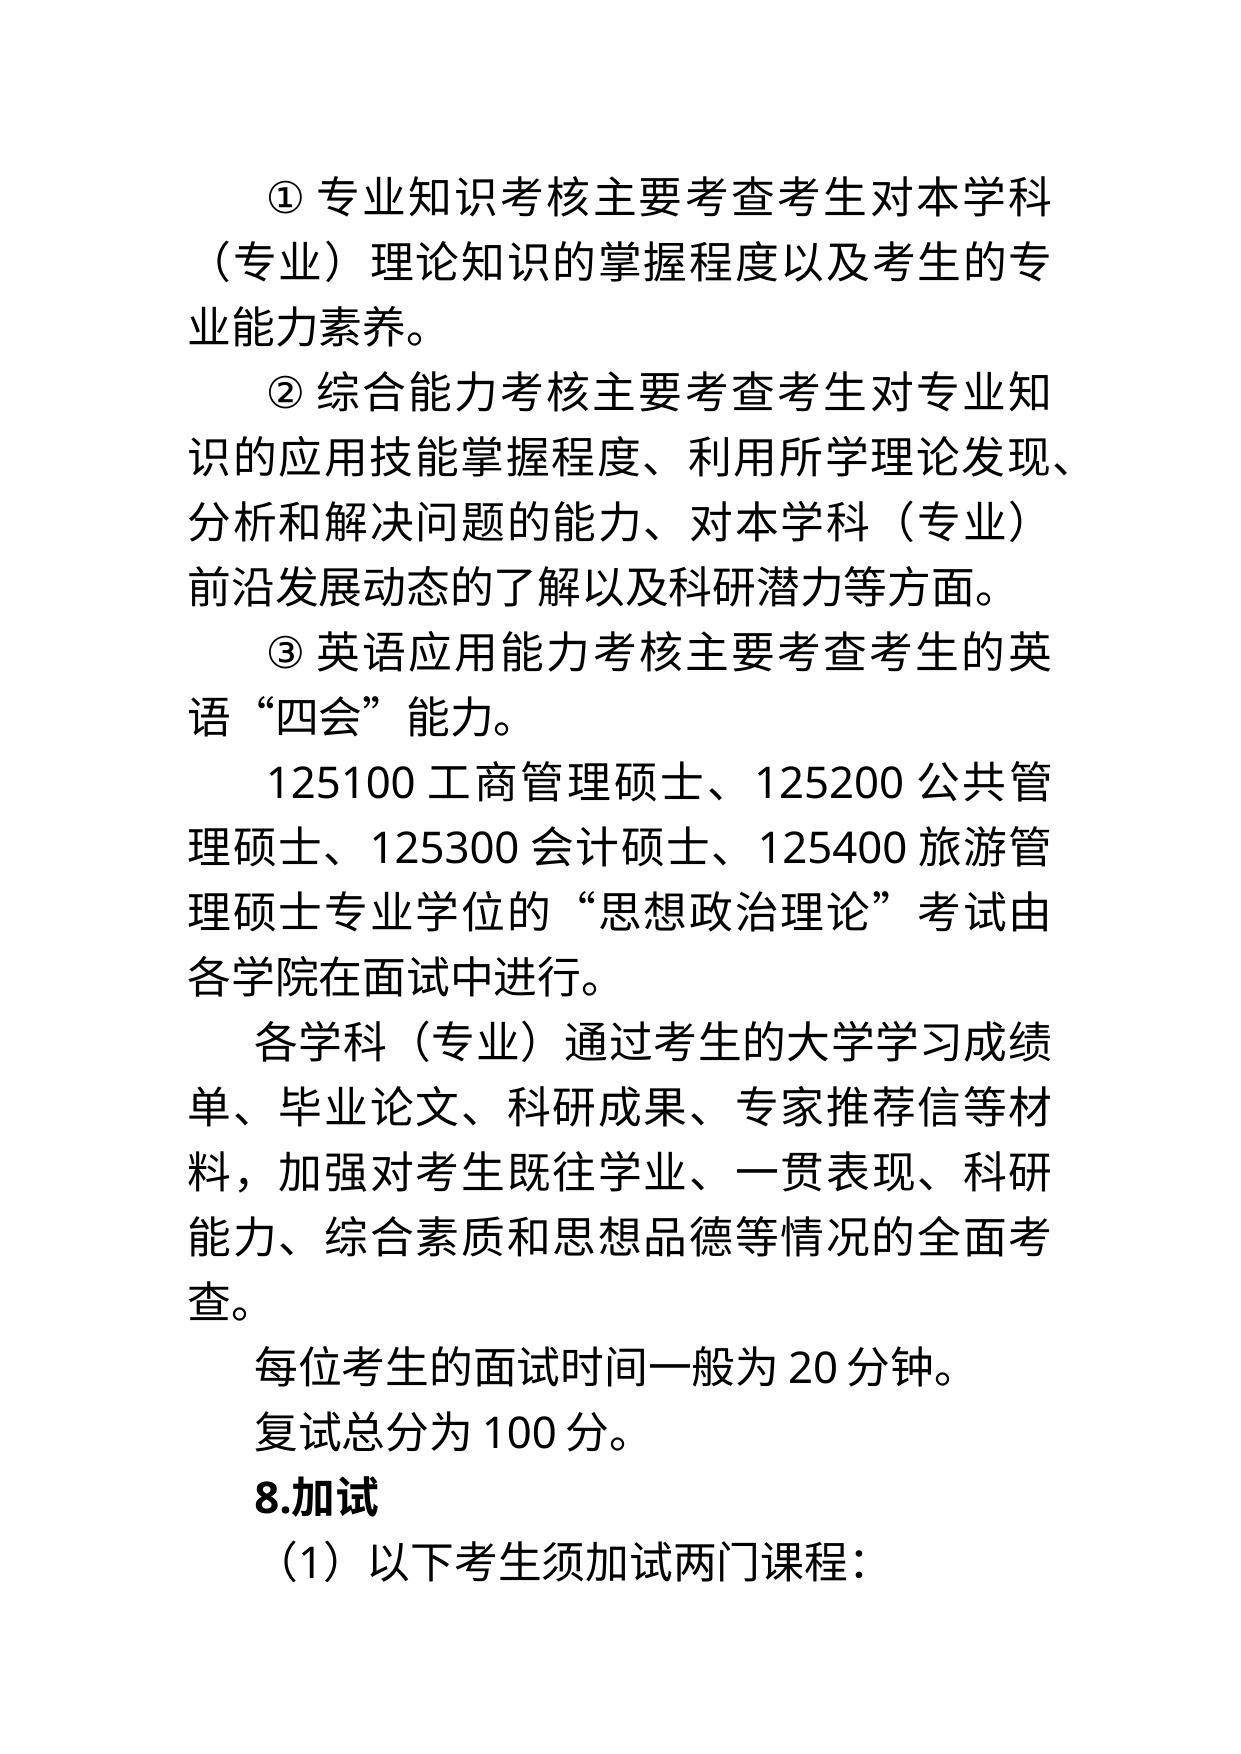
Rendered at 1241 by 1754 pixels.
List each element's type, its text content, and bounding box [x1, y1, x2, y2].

text ①专业知识考核主要考查考生对本学科（专业）理论知识的掌握程度以及考生的专业能力素养。 [187, 162, 1053, 357]
text 各学科（专业）通过考生的大学学习成绩单、毕业论文、科研成果、专家推荐信等材料，加强对考生既往学业、一贯表现、科研能力、综合素质和思想品德等情况的全面考查。 [187, 1007, 1053, 1332]
text 每位考生的面试时间一般为20分钟。 [187, 1332, 1053, 1397]
text 8.加试 [187, 1462, 1053, 1527]
text ③英语应用能力考核主要考查考生的英语“四会”能力。 [187, 617, 1053, 747]
text 125100工商管理硕士、125200公共管理硕士、125300会计硕士、125400旅游管理硕士专业学位的“思想政治理论”考试由各学院在面试中进行。 [187, 747, 1053, 1007]
text 复试总分为100分。 [187, 1397, 1053, 1462]
text （1）以下考生须加试两门课程： [187, 1527, 1053, 1592]
text ②综合能力考核主要考查考生对专业知识的应用技能掌握程度、利用所学理论发现、分析和解决问题的能力、对本学科（专业）前沿发展动态的了解以及科研潜力等方面。 [187, 357, 1053, 617]
